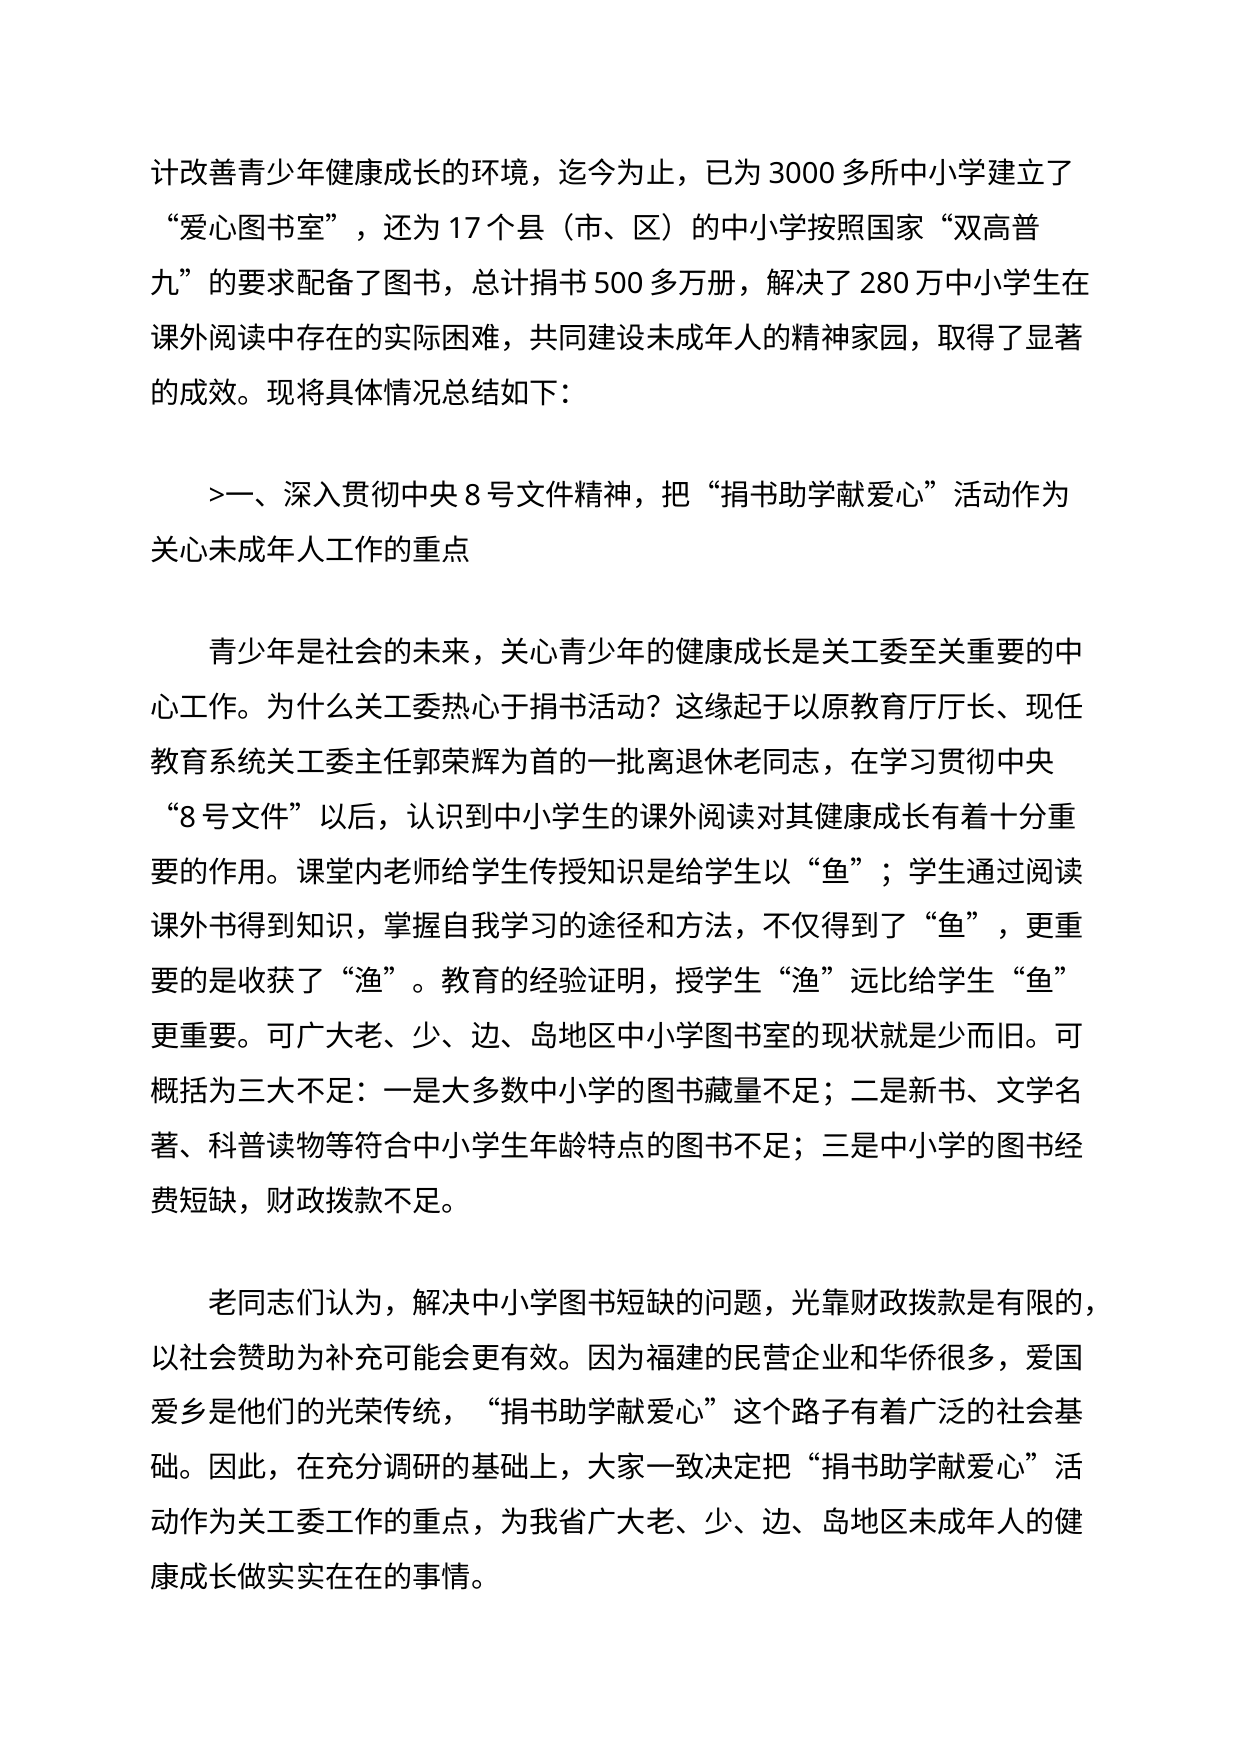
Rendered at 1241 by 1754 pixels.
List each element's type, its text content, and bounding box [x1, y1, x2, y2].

text 青少年是社会的未来，关心青少年的健康成长是关工委至关重要的中心工作。为什么关工委热心于捐书活动？这缘起于以原教育厅厅长、现任教育系统关工委主任郭荣辉为首的一批离退休老同志，在学习贯彻中央“8号文件”以后，认识到中小学生的课外阅读对其健康成长有着十分重要的作用。课堂内老师给学生传授知识是给学生以“鱼”；学生通过阅读课外书得到知识，掌握自我学习的途径和方法，不仅得到了“鱼”，更重要的是收获了“渔”。教育的经验证明，授学生“渔”远比给学生“鱼”更重要。可广大老、少、边、岛地区中小学图书室的现状就是少而旧。可概括为三大不足：一是大多数中小学的图书藏量不足；二是新书、文学名著、科普读物等符合中小学生年龄特点的图书不足；三是中小学的图书经费短缺，财政拨款不足。 [150, 628, 1090, 1220]
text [150, 150, 1090, 412]
text >一、深入贯彻中央8号文件精神，把“捐书助学献爱心”活动作为关心未成年人工作的重点 [150, 472, 1090, 569]
text 老同志们认为，解决中小学图书短缺的问题，光靠财政拨款是有限的，以社会赞助为补充可能会更有效。因为福建的民营企业和华侨很多，爱国爱乡是他们的光荣传统，“捐书助学献爱心”这个路子有着广泛的社会基础。因此，在充分调研的基础上，大家一致决定把“捐书助学献爱心”活动作为关工委工作的重点，为我省广大老、少、边、岛地区未成年人的健康成长做实实在在的事情。 [150, 1279, 1090, 1596]
